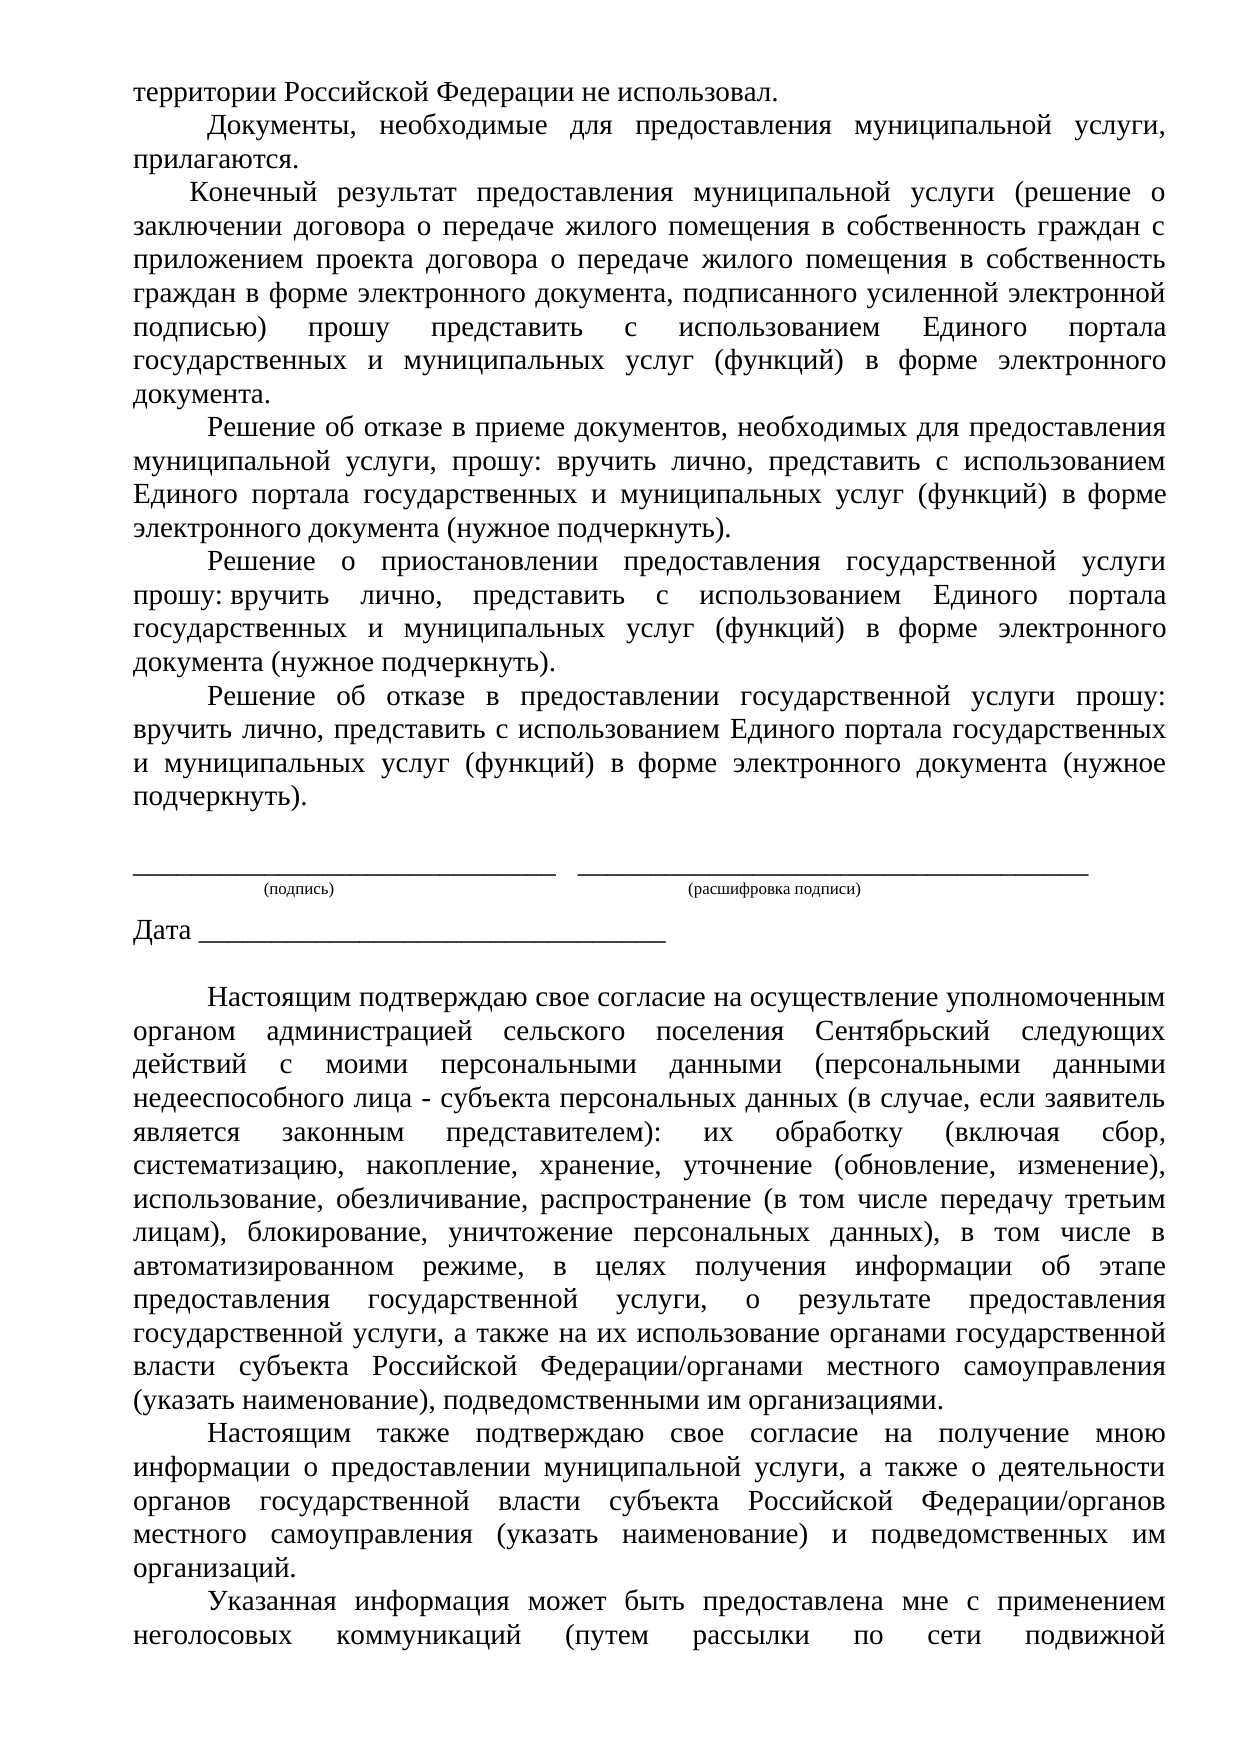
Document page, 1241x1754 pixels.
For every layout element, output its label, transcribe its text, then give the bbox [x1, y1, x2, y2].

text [133, 74, 1167, 107]
text Настоящим также подтверждаю свое согласие на получение мною информации о предоставлении муниципальной услуги, а также о деятельности органов государственной власти субъекта Российской Федерации/органов местного самоуправления (указать наименование) и подведомственных им организаций. [133, 1416, 1167, 1583]
text Решение об отказе в приеме документов, необходимых для предоставления муниципальной услуги, прошу: вручить лично, представить с использованием Единого портала государственных и муниципальных услуг (функций) в форме электронного документа (нужное подчеркнуть). [133, 409, 1167, 543]
text _____________________________ ___________________________________ [133, 845, 1167, 879]
text Решение об отказе в предоставлении государственной услуги прошу: вручить лично, представить с использованием Единого портала государственных и муниципальных услуг (функций) в форме электронного документа (нужное подчеркнуть). [133, 678, 1167, 812]
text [133, 1583, 1167, 1650]
text Конечный результат предоставления муниципальной услуги (решение о заключении договора о передаче жилого помещения в собственность граждан с приложением проекта договора о передаче жилого помещения в собственность граждан в форме электронного документа, подписанного усиленной электронной подписью) прошу представить с использованием Единого портала государственных и муниципальных услуг (функций) в форме электронного документа. [133, 174, 1167, 409]
text (подпись) (расшифровка подписи) [133, 879, 1167, 912]
text Дата ________________________________ [133, 912, 1167, 946]
text Решение о приостановлении предоставления государственной услуги прошу: вручить лично, представить с использованием Единого портала государственных и муниципальных услуг (функций) в форме электронного документа (нужное подчеркнуть). [133, 543, 1167, 678]
text Настоящим подтверждаю свое согласие на осуществление уполномоченным органом администрацией сельского поселения Сентябрьский следующих действий с моими персональными данными (персональными данными недееспособного лица - субъекта персональных данных (в случае, если заявитель является законным представителем): их обработку (включая сбор, систематизацию, накопление, хранение, уточнение (обновление, изменение), использование, обезличивание, распространение (в том числе передачу третьим лицам), блокирование, уничтожение персональных данных), в том числе в автоматизированном режиме, в целях получения информации об этапе предоставления государственной услуги, о результате предоставления государственной услуги, а также на их использование органами государственной власти субъекта Российской Федерации/органами местного самоуправления (указать наименование), подведомственными им организациями. [133, 979, 1167, 1416]
text Документы, необходимые для предоставления муниципальной услуги, прилагаются. [133, 107, 1167, 174]
